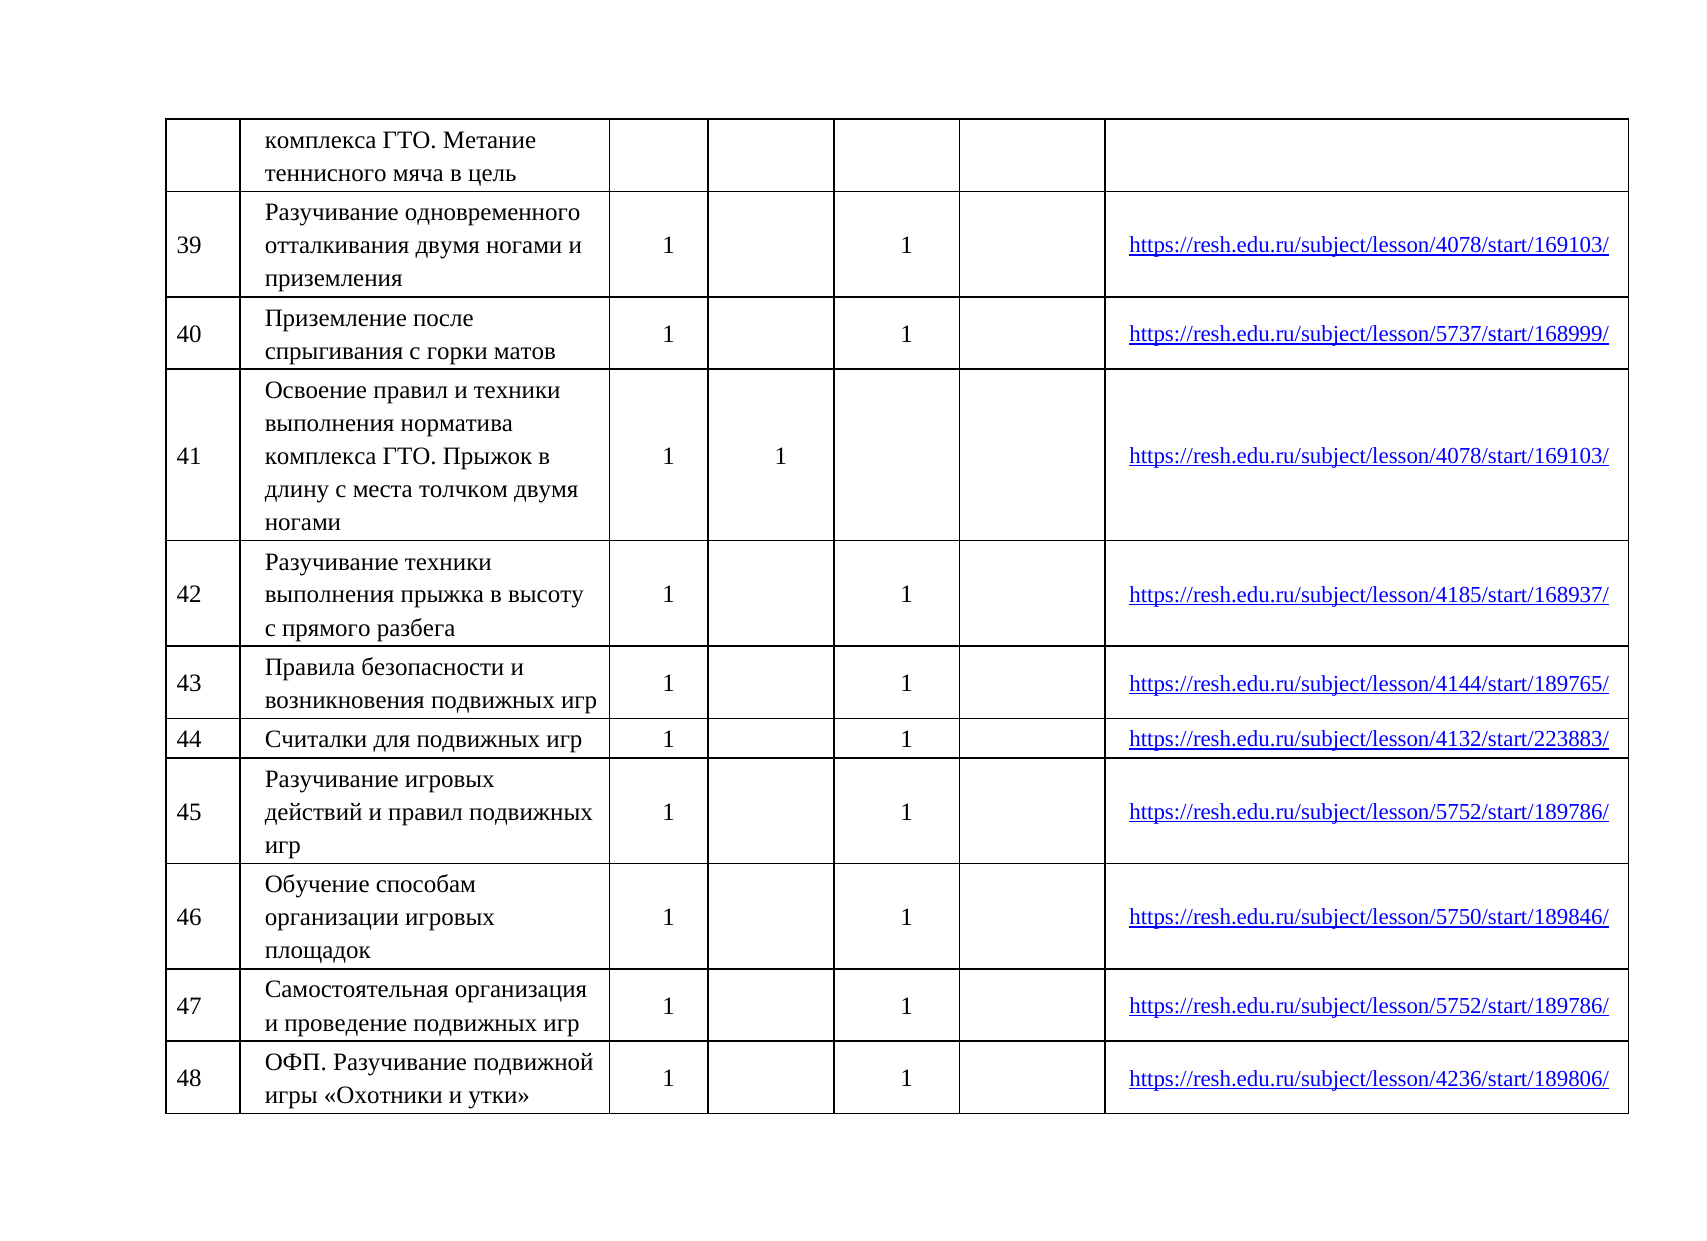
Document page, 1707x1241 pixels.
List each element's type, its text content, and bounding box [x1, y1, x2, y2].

table_cell 1 [610, 647, 707, 718]
table_cell 1 [610, 541, 707, 645]
table_cell [960, 719, 1104, 757]
table_cell 43 [167, 647, 239, 718]
table_cell 1 [835, 759, 959, 862]
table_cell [1106, 970, 1628, 1040]
table_cell 1 [610, 970, 707, 1040]
table_cell [960, 370, 1104, 540]
table_cell 1 [610, 864, 707, 968]
table_cell 1 [709, 370, 833, 540]
table_cell 1 [835, 719, 959, 757]
table_cell https://resh.edu.ru/subject/lesson/4144/start/189765/ [1106, 647, 1628, 718]
table_cell Самостоятельная организация и проведение подвижных игр [241, 970, 609, 1040]
table_cell https://resh.edu.ru/subject/lesson/4236/start/189806/ [1106, 1042, 1628, 1113]
table_cell https://resh.edu.ru/subject/lesson/5750/start/189846/ [1106, 864, 1628, 968]
table_cell [960, 192, 1104, 296]
table_cell https://resh.edu.ru/subject/lesson/4132/start/223883/ [1106, 719, 1628, 757]
table_cell [709, 719, 833, 757]
table_cell Освоение правил и техники выполнения норматива комплекса ГТО. Прыжок в длину с места толчком двумя ногами [241, 370, 609, 540]
table_cell 1 [610, 192, 707, 296]
table_cell [709, 541, 833, 645]
table_cell 45 [167, 759, 239, 862]
table_cell Разучивание техники выполнения прыжка в высоту с прямого разбега [241, 541, 609, 645]
table_cell [835, 370, 959, 540]
table_cell 40 [167, 298, 239, 368]
table_cell Обучение способам организации игровых площадок [241, 864, 609, 968]
table_cell 48 [167, 1042, 239, 1113]
table_cell 41 [167, 370, 239, 540]
table_cell https://resh.edu.ru/subject/lesson/4185/start/168937/ [1106, 541, 1628, 645]
table_cell 1 [610, 298, 707, 368]
table_cell 1 [835, 864, 959, 968]
table_cell 38 [167, 120, 239, 191]
table_cell 1 [835, 541, 959, 645]
table_cell [709, 192, 833, 296]
table_cell 1 [835, 298, 959, 368]
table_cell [1106, 120, 1628, 191]
table_cell 39 [167, 192, 239, 296]
table_cell Приземление после спрыгивания с горки матов [241, 298, 609, 368]
table_cell 42 [167, 541, 239, 645]
table_cell 1 [610, 719, 707, 757]
table_cell Правила безопасности и возникновения подвижных игр [241, 647, 609, 718]
table_cell 1 [709, 120, 833, 191]
table_cell https://resh.edu.ru/subject/lesson/5752/start/189786/ [1106, 759, 1628, 862]
table_cell [709, 1042, 833, 1113]
table_cell 1 [835, 970, 959, 1040]
table_cell 1 [610, 759, 707, 862]
table_cell [960, 541, 1104, 645]
table_cell [960, 864, 1104, 968]
table_cell 1 [835, 192, 959, 296]
table_cell 1 [835, 1042, 959, 1113]
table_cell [241, 120, 609, 191]
table_cell [960, 298, 1104, 368]
table_cell https://resh.edu.ru/subject/lesson/4078/start/169103/ [1106, 370, 1628, 540]
table_cell [709, 970, 833, 1040]
table_cell [960, 759, 1104, 862]
table_cell [960, 647, 1104, 718]
table_cell [709, 864, 833, 968]
table_cell 1 [835, 647, 959, 718]
table_cell [835, 120, 959, 191]
table_cell Разучивание одновременного отталкивания двумя ногами и приземления [241, 192, 609, 296]
table_cell https://resh.edu.ru/subject/lesson/4078/start/169103/ [1106, 192, 1628, 296]
table_cell ОФП. Разучивание подвижной игры «Охотники и утки» [241, 1042, 609, 1113]
table_cell 1 [610, 1042, 707, 1113]
table_cell 46 [167, 864, 239, 968]
table_cell [960, 1042, 1104, 1113]
table_cell https://resh.edu.ru/subject/lesson/5737/start/168999/ [1106, 298, 1628, 368]
table_cell 44 [167, 719, 239, 757]
table_cell [709, 647, 833, 718]
table_cell Разучивание игровых действий и правил подвижных игр [241, 759, 609, 862]
table_cell [960, 120, 1104, 191]
table_cell 1 [610, 120, 707, 191]
table_cell Считалки для подвижных игр [241, 719, 609, 757]
table_cell 47 [167, 970, 239, 1040]
table_cell [709, 759, 833, 862]
table_cell [709, 298, 833, 368]
table_cell [960, 970, 1104, 1040]
table_cell 1 [610, 370, 707, 540]
